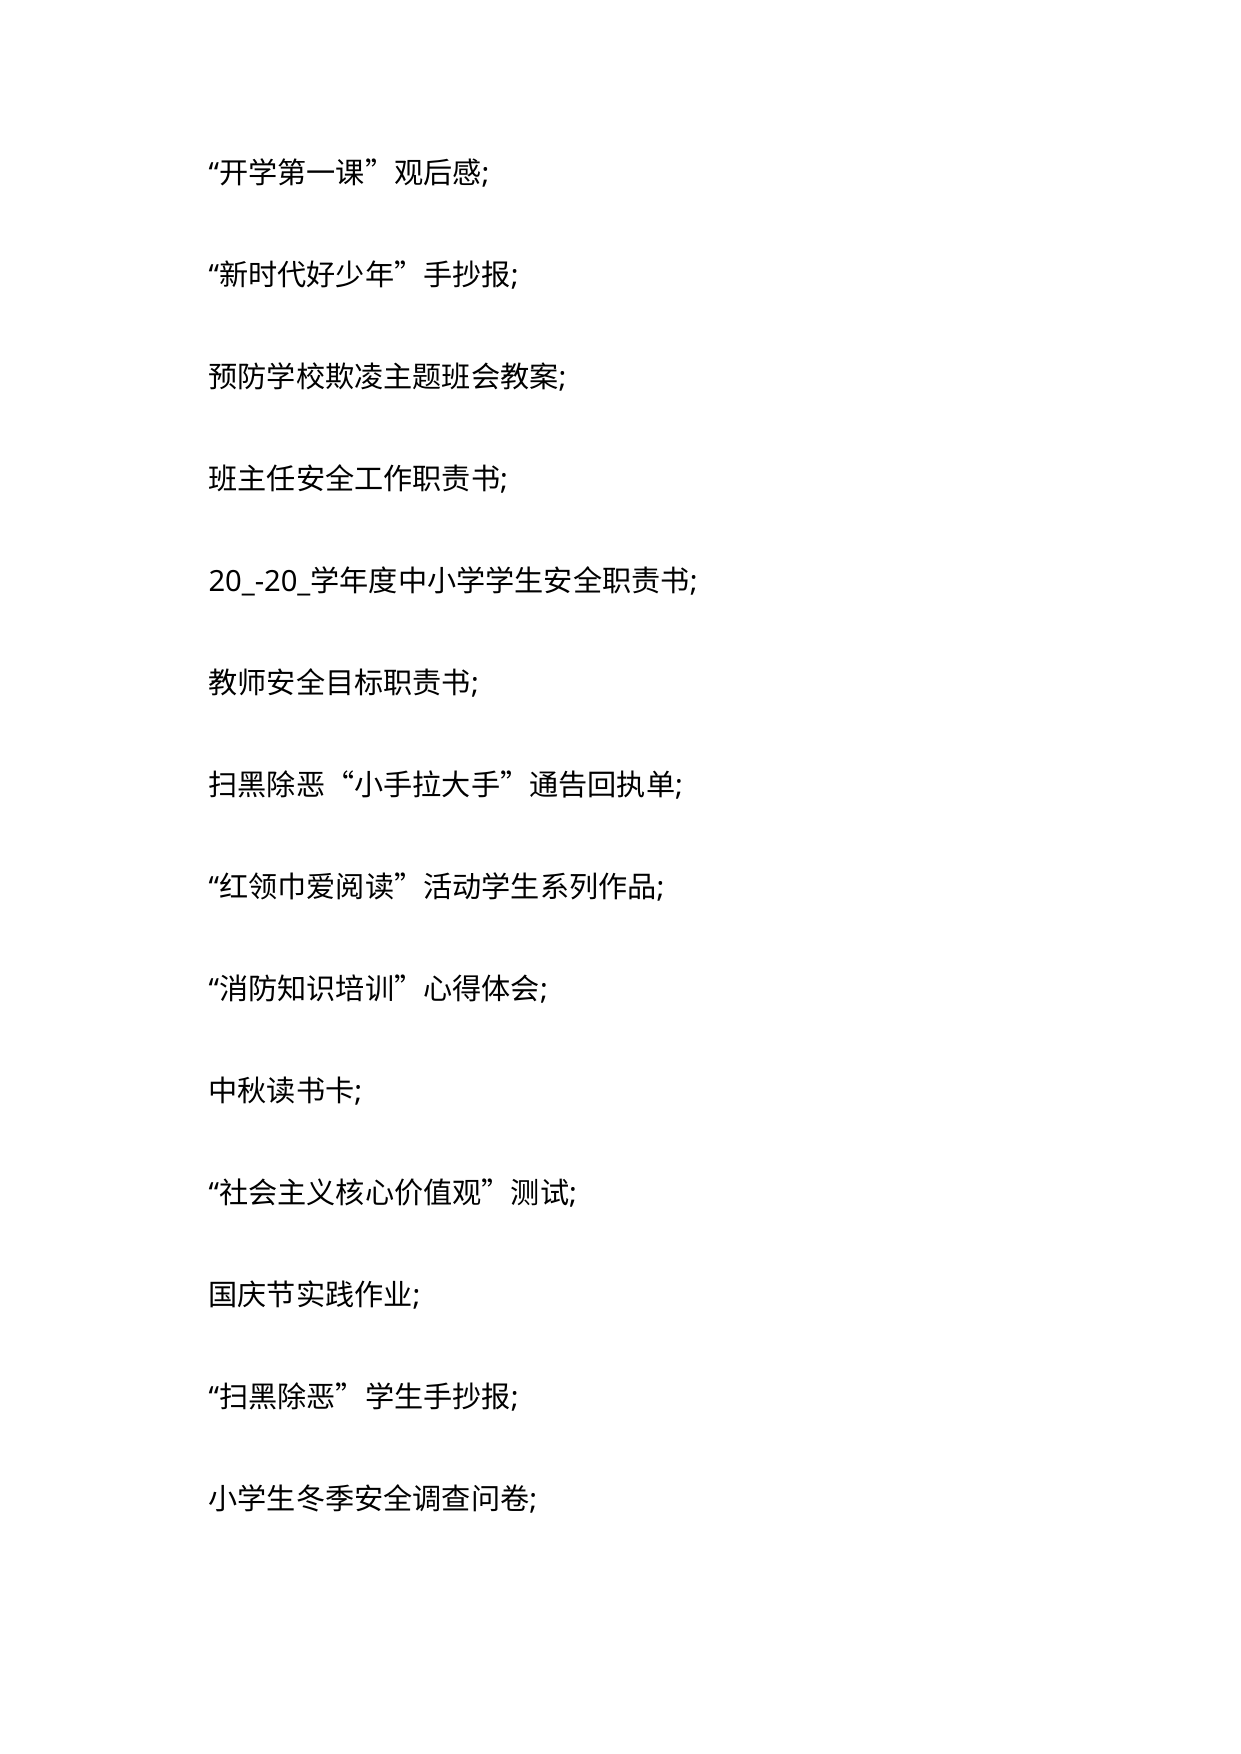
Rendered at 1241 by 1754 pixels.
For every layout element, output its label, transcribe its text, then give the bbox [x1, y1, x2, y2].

text “消防知识培训”心得体会; [150, 966, 1090, 1008]
text 中秋读书卡; [150, 1068, 1090, 1110]
text “社会主义核心价值观”测试; [150, 1170, 1090, 1212]
text “扫黑除恶”学生手抄报; [150, 1374, 1090, 1416]
text 教师安全目标职责书; [150, 660, 1090, 702]
text “开学第一课”观后感; [150, 150, 1090, 192]
text “新时代好少年”手抄报; [150, 252, 1090, 294]
text “红领巾爱阅读”活动学生系列作品; [150, 864, 1090, 906]
text 预防学校欺凌主题班会教案; [150, 354, 1090, 396]
text 国庆节实践作业; [150, 1272, 1090, 1314]
text 20_-20_学年度中小学学生安全职责书; [150, 558, 1090, 600]
text 小学生冬季安全调查问卷; [150, 1476, 1090, 1518]
text 班主任安全工作职责书; [150, 456, 1090, 498]
text 扫黑除恶“小手拉大手”通告回执单; [150, 762, 1090, 804]
